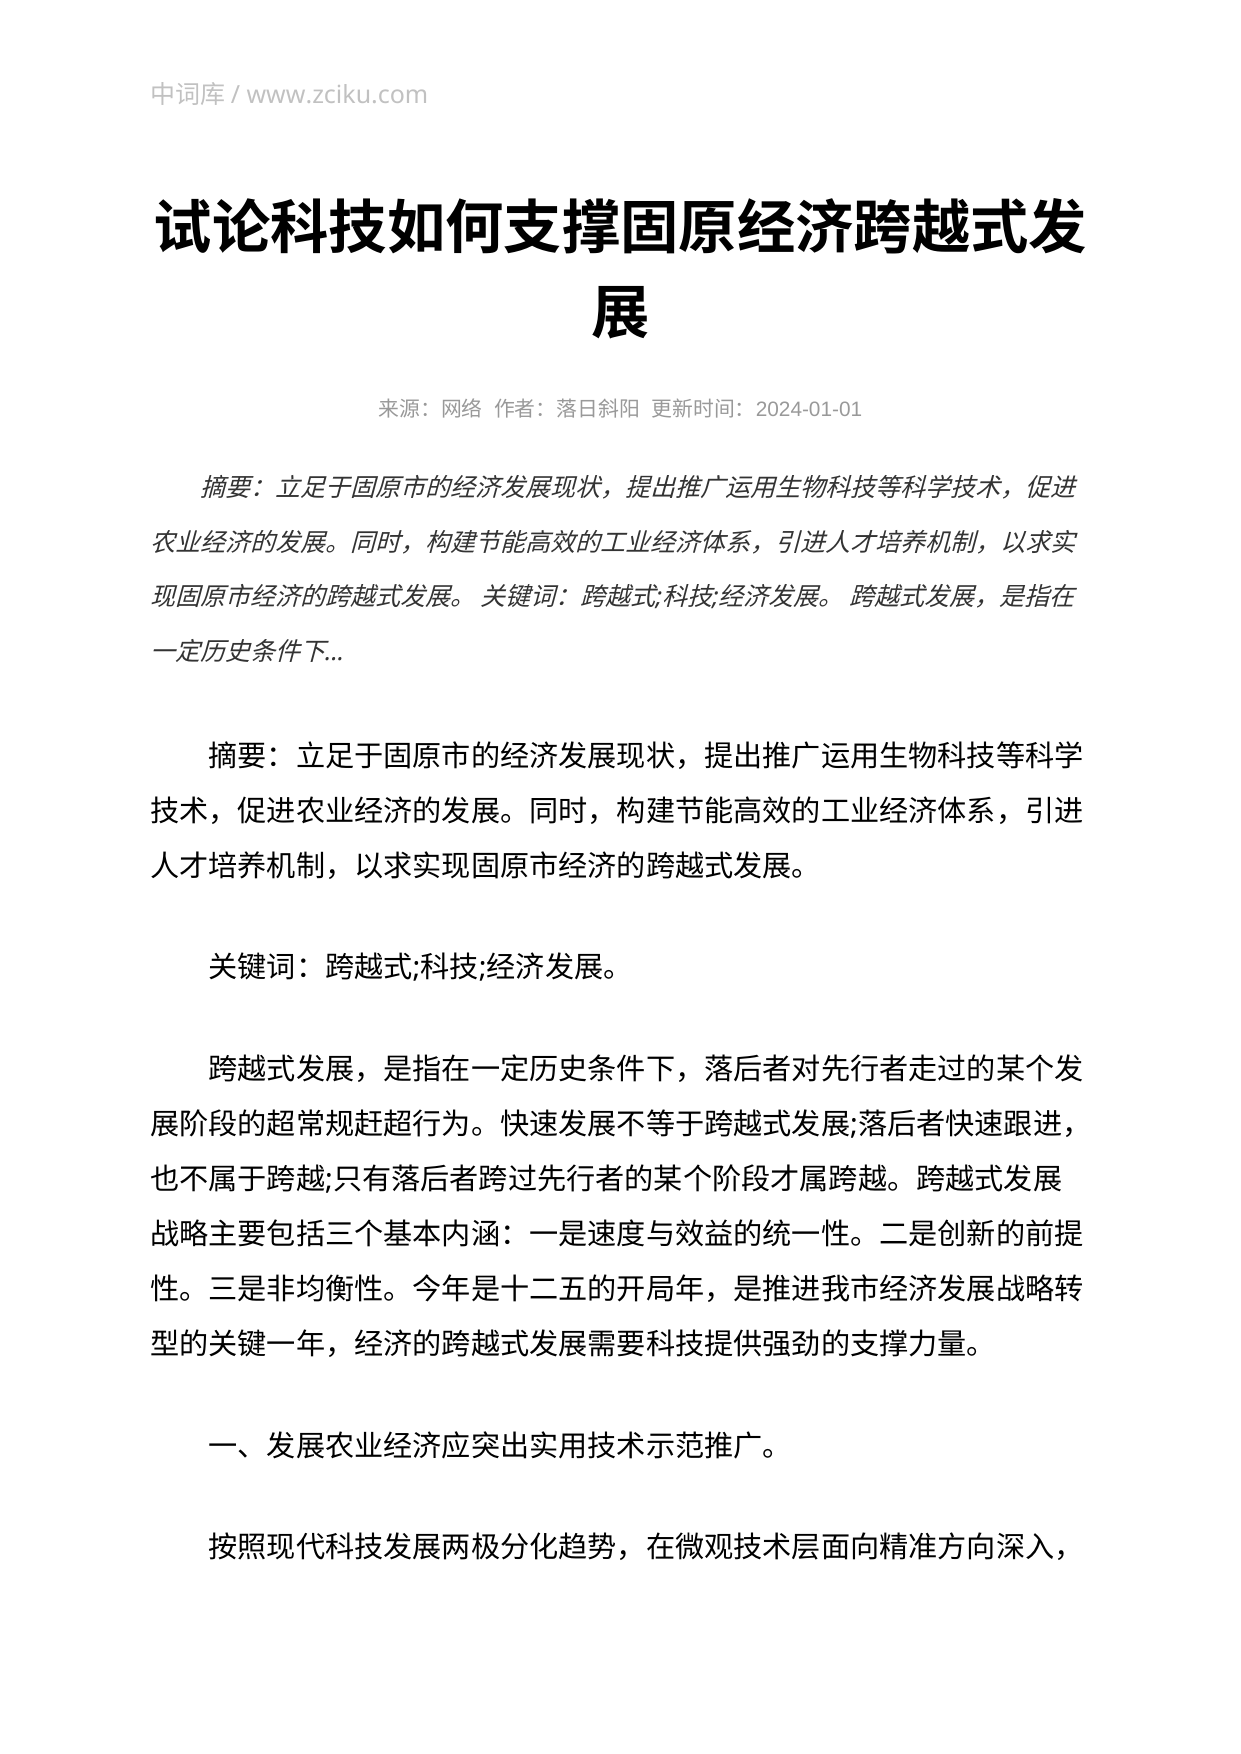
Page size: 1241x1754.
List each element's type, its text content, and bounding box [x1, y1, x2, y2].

subtitle 试论科技如何支撑固原经济跨越式发展 [150, 181, 1090, 350]
text 来源：网络 作者：落日斜阳 更新时间：2024-01-01 [150, 397, 1090, 421]
text 摘要：立足于固原市的经济发展现状，提出推广运用生物科技等科学技术，促进农业经济的发展。同时，构建节能高效的工业经济体系，引进人才培养机制，以求实现固原市经济的跨越式发展。 [150, 732, 1090, 884]
text 摘要：立足于固原市的经济发展现状，提出推广运用生物科技等科学技术，促进农业经济的发展。同时，构建节能高效的工业经济体系，引进人才培养机制，以求实现固原市经济的跨越式发展。 关键词：跨越式;科技;经济发展。 跨越式发展，是指在一定历史条件下... [150, 468, 1090, 667]
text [150, 1524, 1090, 1566]
text 关键词：跨越式;科技;经济发展。 [150, 944, 1090, 986]
text 跨越式发展，是指在一定历史条件下，落后者对先行者走过的某个发展阶段的超常规赶超行为。快速发展不等于跨越式发展;落后者快速跟进，也不属于跨越;只有落后者跨过先行者的某个阶段才属跨越。跨越式发展战略主要包括三个基本内涵：一是速度与效益的统一性。二是创新的前提性。三是非均衡性。今年是十二五的开局年，是推进我市经济发展战略转型的关键一年，经济的跨越式发展需要科技提供强劲的支撑力量。 [150, 1046, 1090, 1363]
text 一、发展农业经济应突出实用技术示范推广。 [150, 1422, 1090, 1464]
